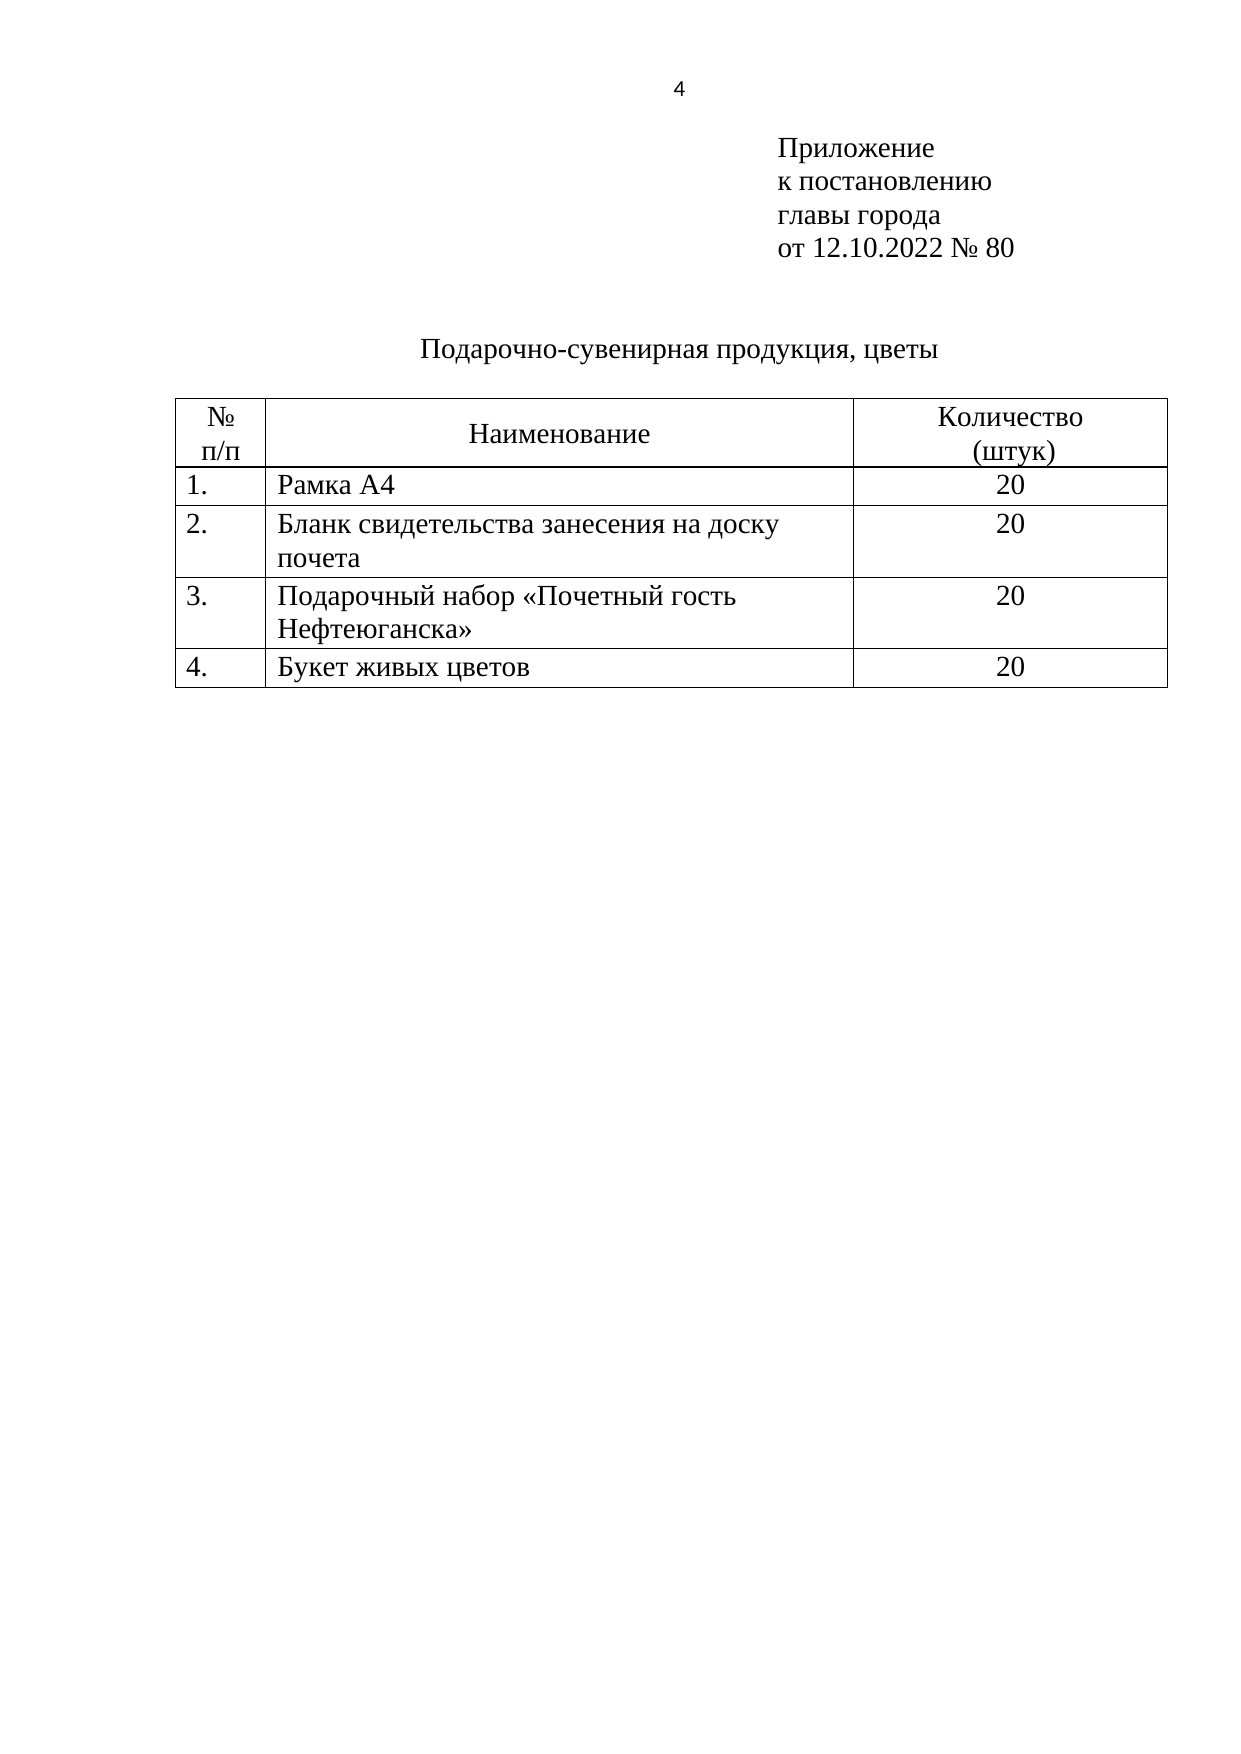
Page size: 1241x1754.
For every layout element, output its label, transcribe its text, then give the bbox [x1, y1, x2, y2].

table_cell Букет живых цветов [266, 649, 853, 687]
table_cell [176, 506, 265, 577]
table_cell 20 [854, 506, 1167, 577]
table_header № п/п [176, 399, 265, 466]
table_cell [176, 649, 265, 687]
text главы города [702, 197, 1181, 231]
text Подарочно-сувенирная продукция, цветы [177, 331, 1181, 365]
table_cell Подарочный набор «Почетный гость Нефтеюганска» [266, 578, 853, 648]
text к постановлению [702, 163, 1181, 197]
table_header Количество (штук) [854, 399, 1167, 466]
table_cell 20 [854, 649, 1167, 687]
table_cell [176, 578, 265, 648]
table_header Наименование [266, 399, 853, 466]
table_cell 20 [854, 578, 1167, 648]
text Приложение [702, 130, 1179, 163]
table_cell [176, 468, 265, 505]
table_cell 20 [854, 468, 1167, 505]
table_cell Рамка А4 [266, 468, 853, 505]
text от 12.10.2022 № 80 [702, 231, 1181, 264]
table_cell Бланк свидетельства занесения на доску почета [266, 506, 853, 577]
